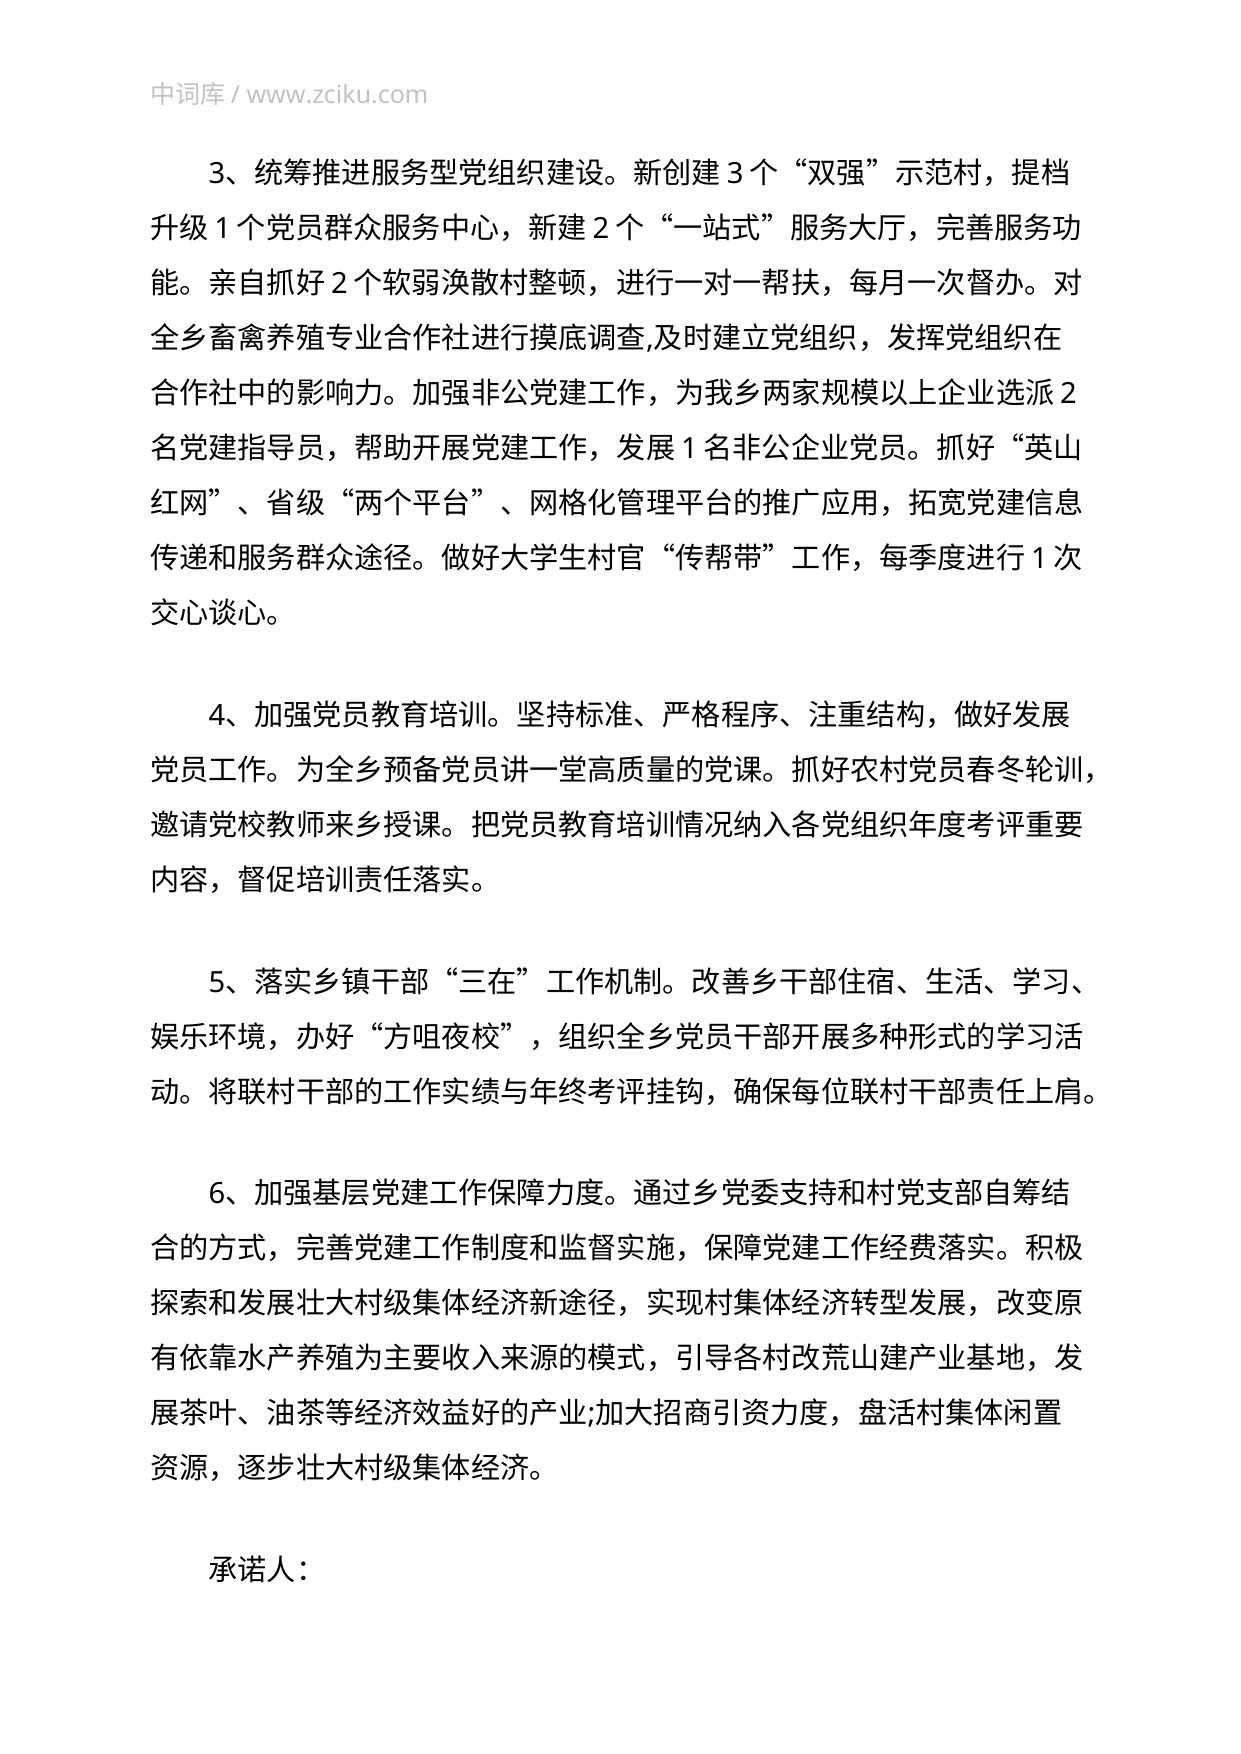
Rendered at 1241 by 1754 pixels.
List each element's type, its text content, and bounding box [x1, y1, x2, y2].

text 4、加强党员教育培训。坚持标准、严格程序、注重结构，做好发展党员工作。为全乡预备党员讲一堂高质量的党课。抓好农村党员春冬轮训，邀请党校教师来乡授课。把党员教育培训情况纳入各党组织年度考评重要内容，督促培训责任落实。 [150, 692, 1090, 899]
text 5、落实乡镇干部“三在”工作机制。改善乡干部住宿、生活、学习、娱乐环境，办好“方咀夜校”，组织全乡党员干部开展多种形式的学习活动。将联村干部的工作实绩与年终考评挂钩，确保每位联村干部责任上肩。 [150, 958, 1090, 1110]
text 3、统筹推进服务型党组织建设。新创建3个“双强”示范村，提档升级1个党员群众服务中心，新建2个“一站式”服务大厅，完善服务功能。亲自抓好2个软弱涣散村整顿，进行一对一帮扶，每月一次督办。对全乡畜禽养殖专业合作社进行摸底调查,及时建立党组织，发挥党组织在合作社中的影响力。加强非公党建工作，为我乡两家规模以上企业选派2名党建指导员，帮助开展党建工作，发展1名非公企业党员。抓好“英山红网”、省级“两个平台”、网格化管理平台的推广应用，拓宽党建信息传递和服务群众途径。做好大学生村官“传帮带”工作，每季度进行1次交心谈心。 [150, 150, 1090, 632]
text 承诺人： [150, 1546, 1090, 1589]
text 6、加强基层党建工作保障力度。通过乡党委支持和村党支部自筹结合的方式，完善党建工作制度和监督实施，保障党建工作经费落实。积极探索和发展壮大村级集体经济新途径，实现村集体经济转型发展，改变原有依靠水产养殖为主要收入来源的模式，引导各村改荒山建产业基地，发展茶叶、油茶等经济效益好的产业;加大招商引资力度，盘活村集体闲置资源，逐步壮大村级集体经济。 [150, 1170, 1090, 1487]
